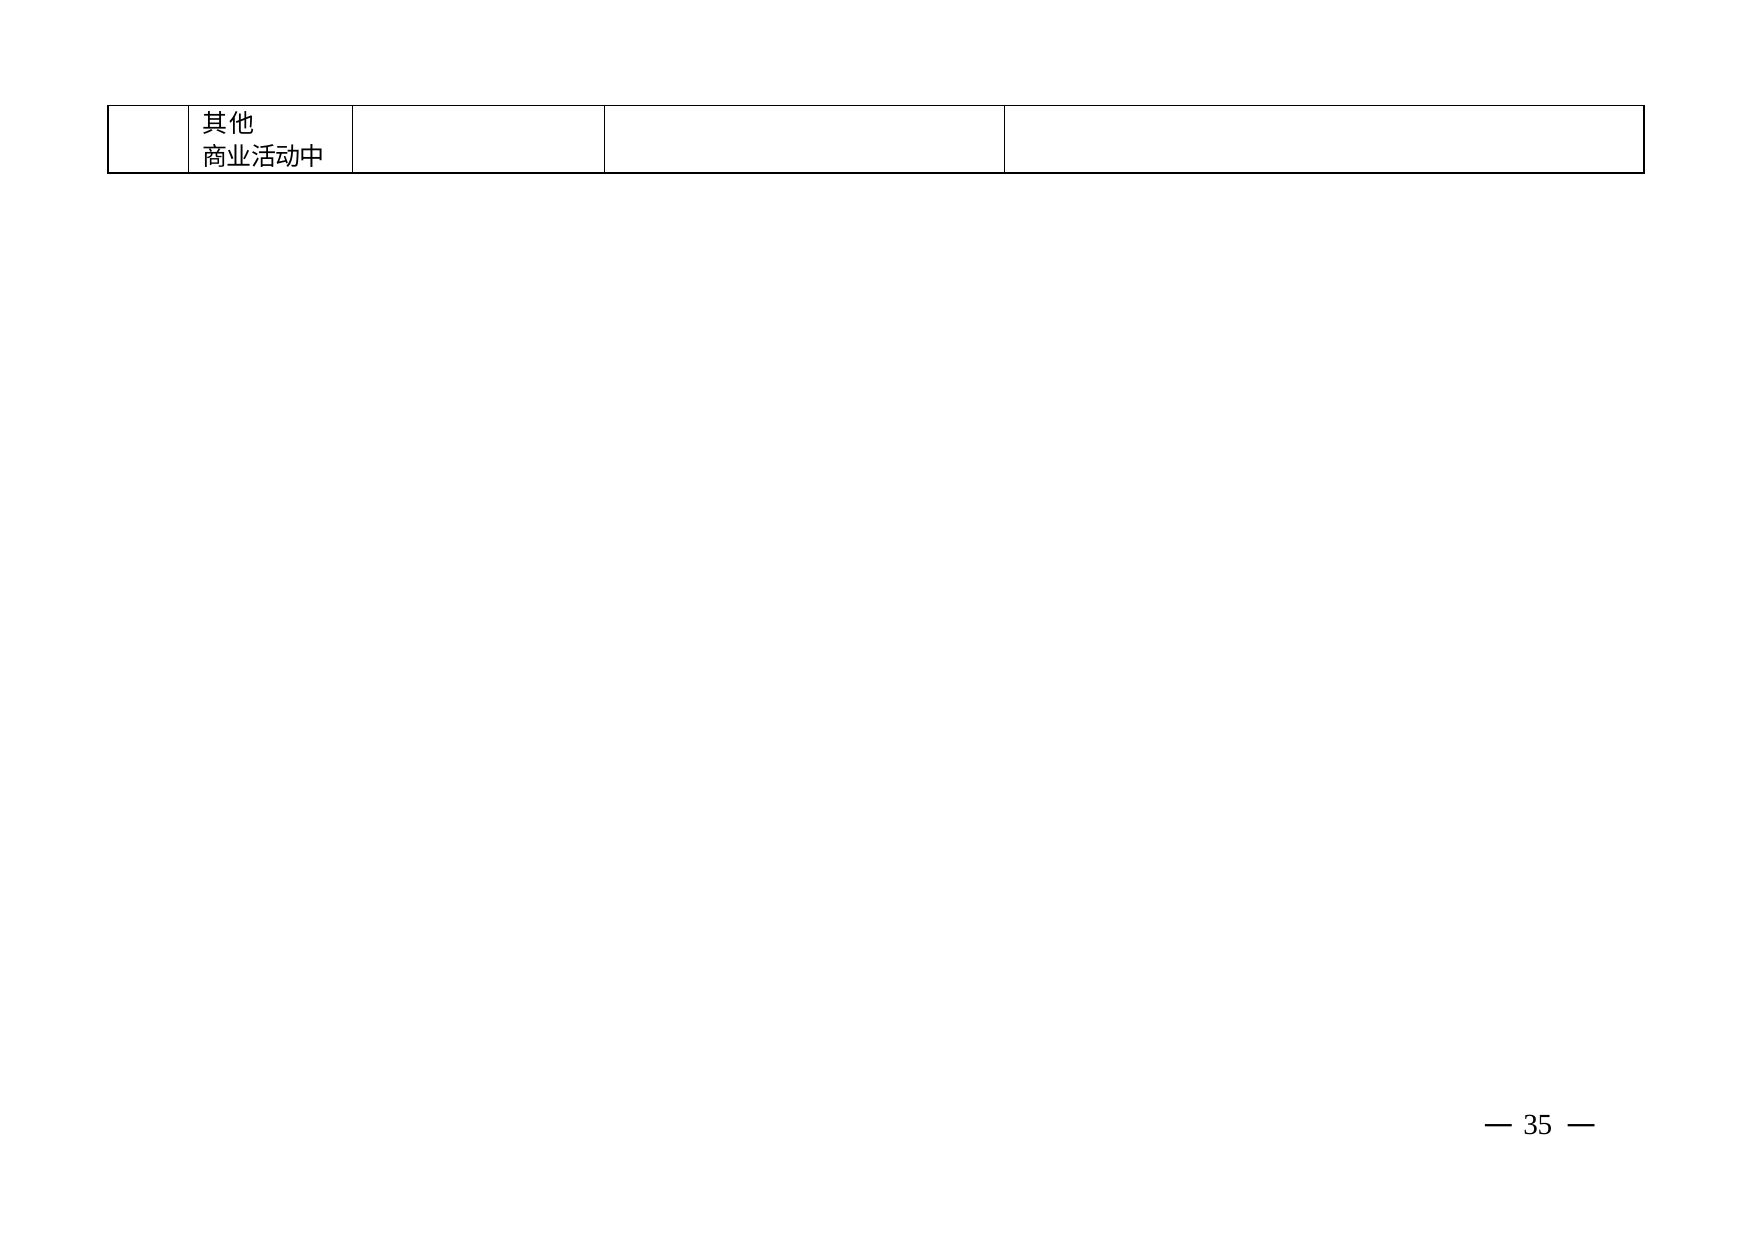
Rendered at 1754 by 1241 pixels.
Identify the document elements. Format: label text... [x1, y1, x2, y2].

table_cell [1005, 106, 1643, 172]
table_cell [353, 106, 604, 172]
table_cell 50 [109, 106, 188, 172]
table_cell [189, 106, 352, 172]
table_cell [605, 106, 1004, 172]
